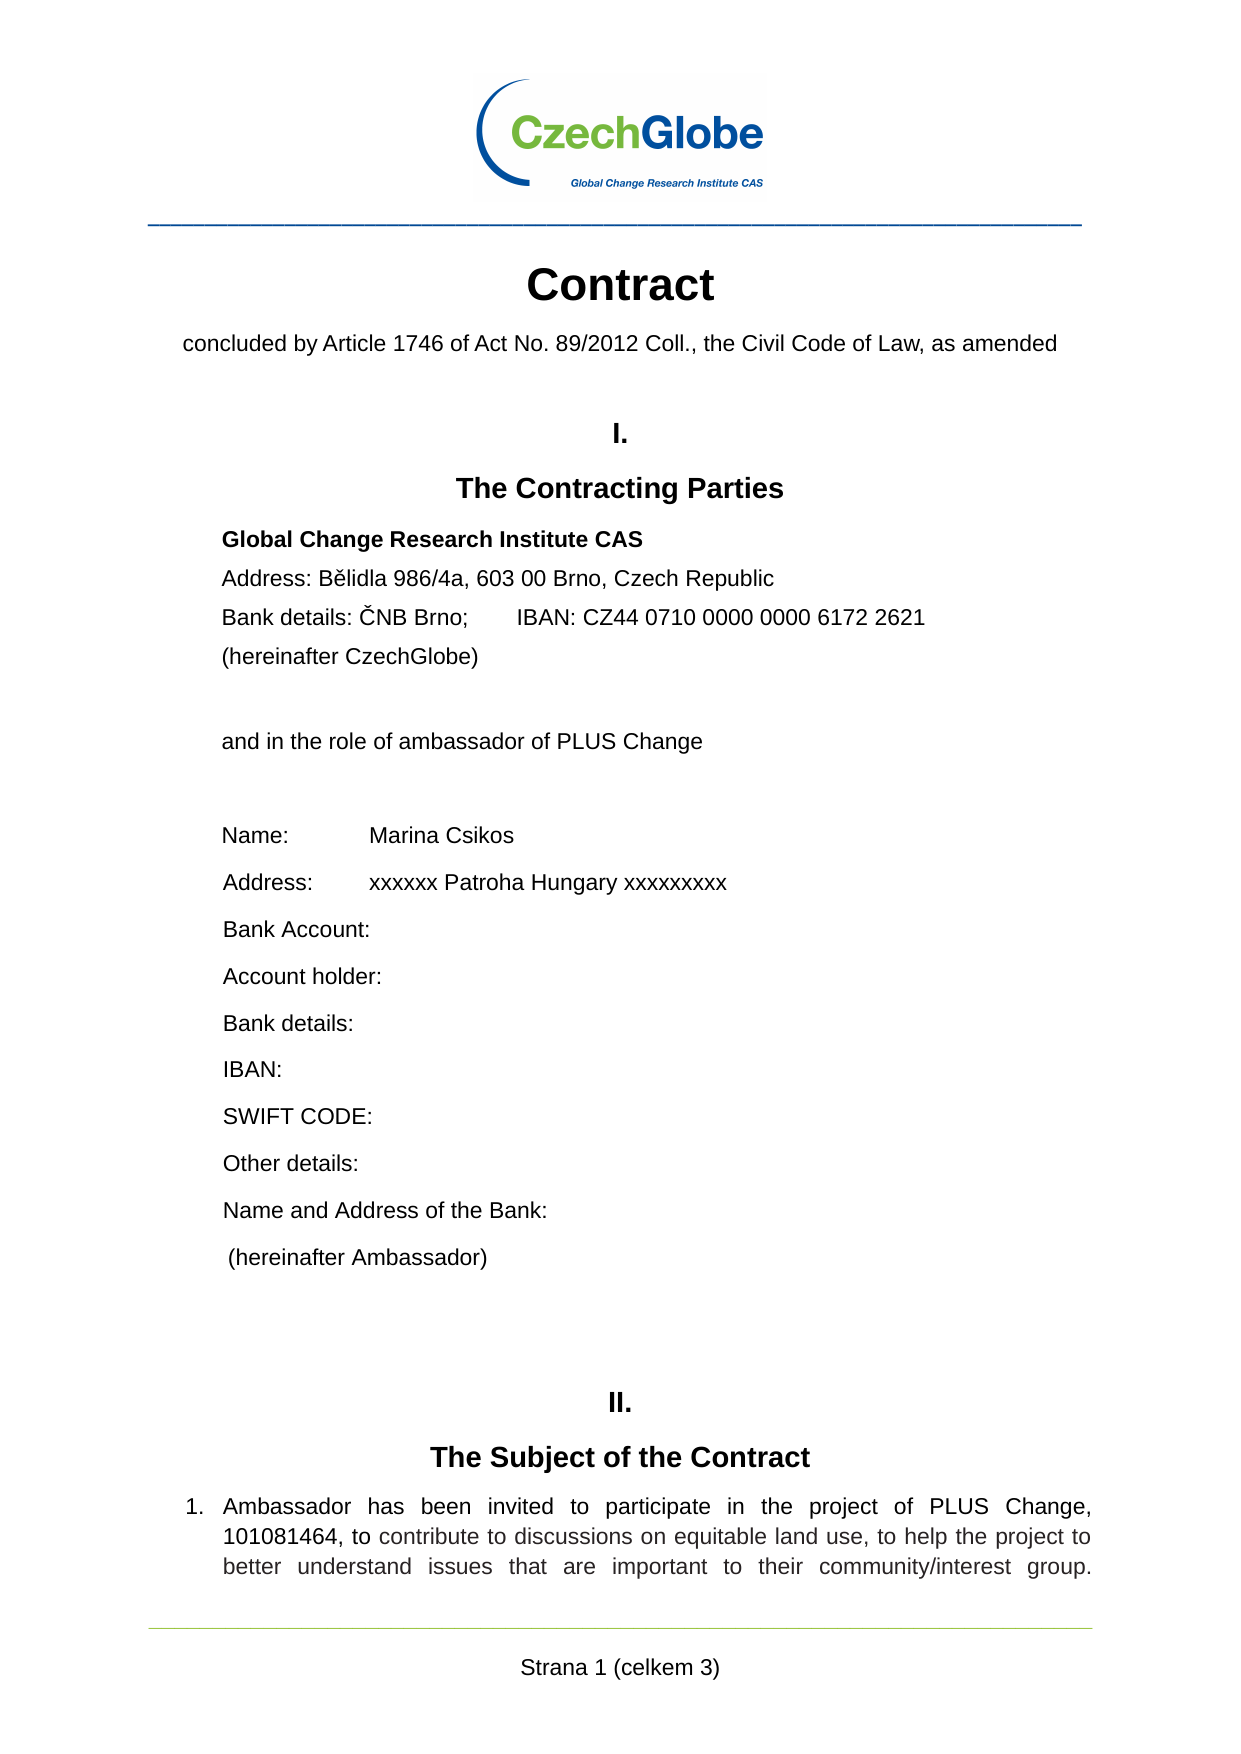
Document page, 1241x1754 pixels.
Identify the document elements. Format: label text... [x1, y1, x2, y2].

text Bank details: ČNB Brno; IBAN: CZ44 0710 0000 0000 6172 2621 [148, 604, 1093, 630]
text Global Change Research Institute CAS [221, 526, 1093, 552]
text (hereinafter Ambassador) [148, 1244, 1093, 1270]
text (hereinafter CzechGlobe) [148, 643, 1093, 669]
text IBAN: [223, 1056, 1093, 1083]
text Other details: [223, 1150, 1093, 1177]
text Contract [148, 257, 1093, 310]
text concluded by Article 1746 of Act No. 89/2012 Coll., the Civil Code of Law, as amended [148, 330, 1093, 357]
text I. [148, 416, 1093, 449]
text II. [148, 1384, 1093, 1418]
picture [473, 73, 768, 202]
text and in the role of ambassador of PLUS Change [148, 728, 1093, 755]
text Address: Bělidla 986/4a, 603 00 Brno, Czech Republic [148, 565, 1093, 591]
text The Subject of the Contract [148, 1440, 1093, 1473]
text SWIFT CODE: [223, 1103, 1093, 1130]
text Bank details: [223, 1009, 1093, 1036]
text Account holder: [223, 963, 1093, 989]
text Name and Address of the Bank: [223, 1197, 1093, 1223]
text Name: Marina Csikos [148, 822, 1093, 848]
text Bank Account: [223, 916, 1093, 942]
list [185, 1493, 1093, 1579]
text Address: xxxxxx Patroha Hungary xxxxxxxxx [223, 869, 1093, 895]
text The Contracting Parties [148, 471, 1093, 504]
